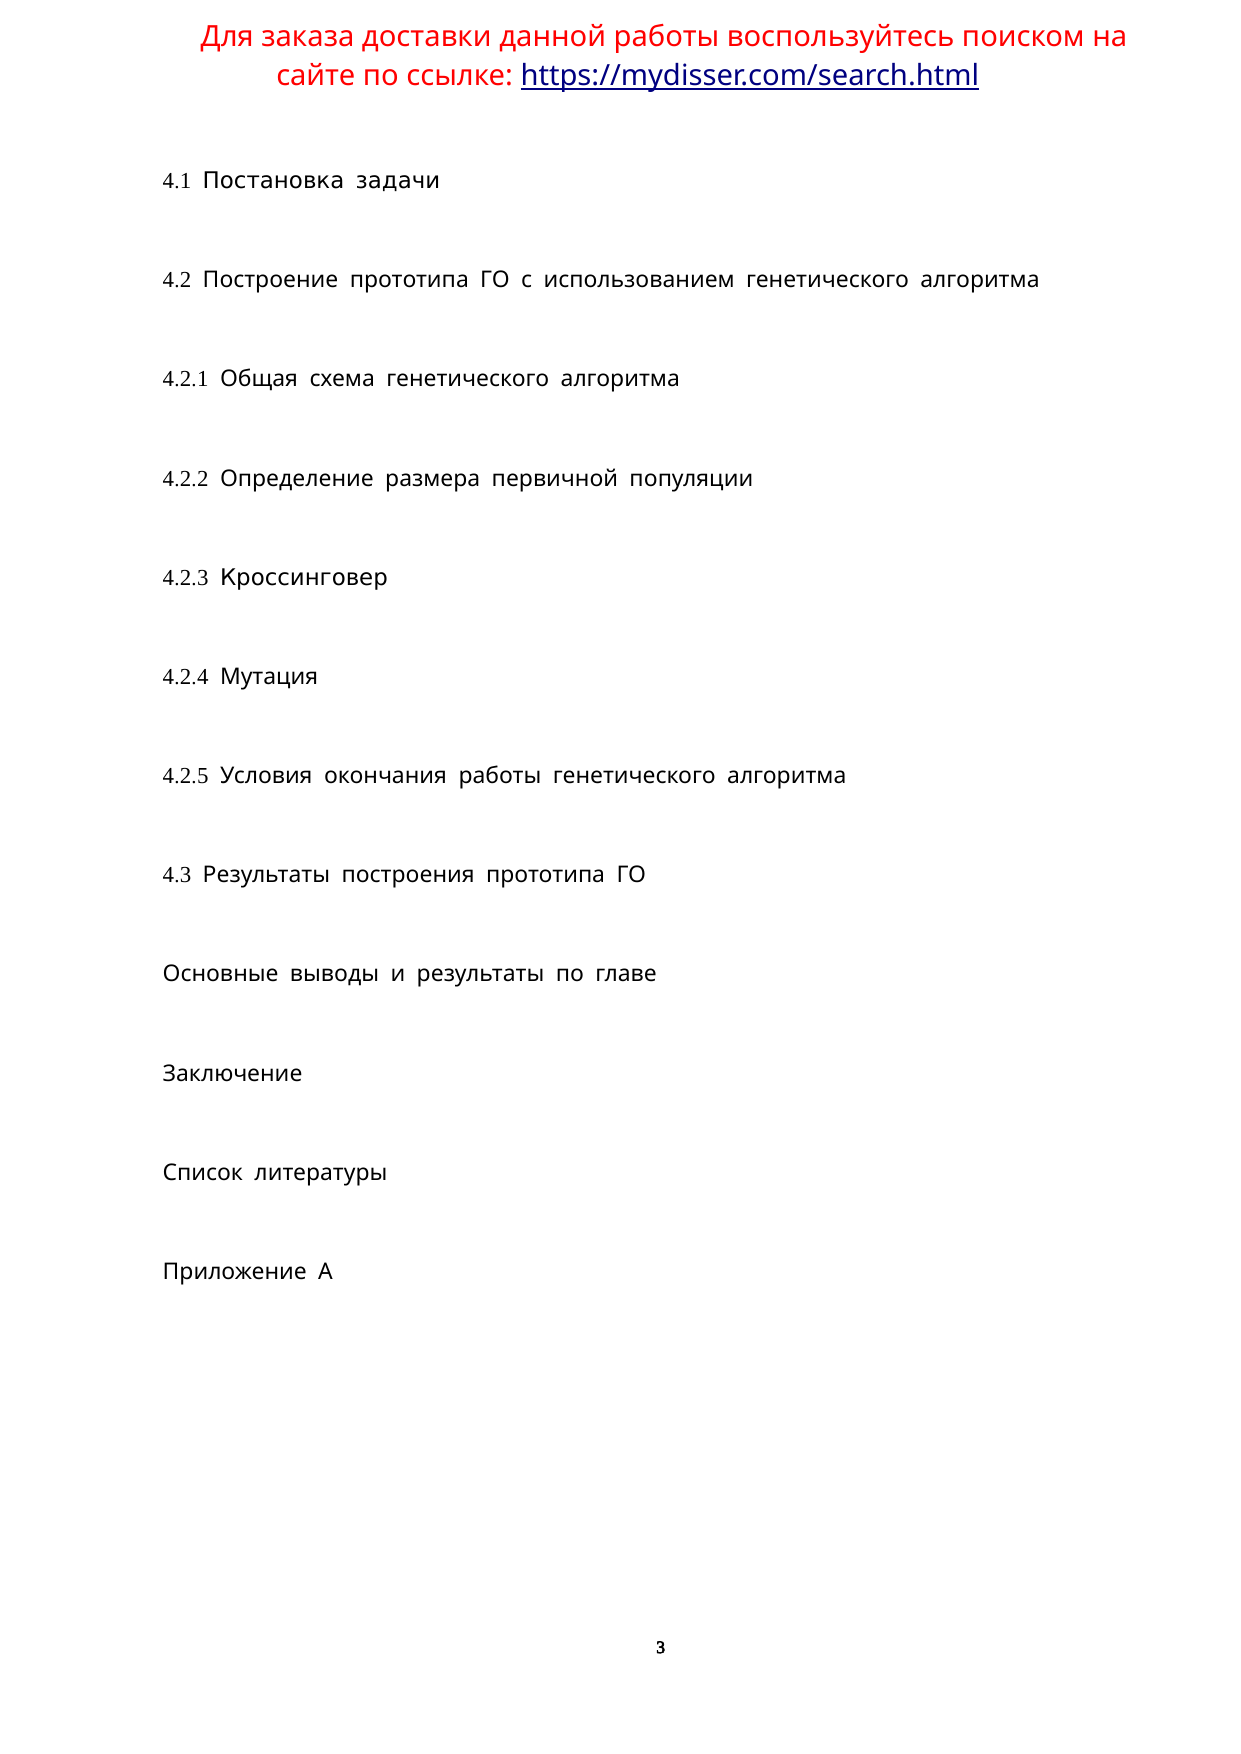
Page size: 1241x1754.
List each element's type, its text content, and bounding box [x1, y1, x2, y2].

text Основные выводы и результаты по главе [103, 958, 1152, 987]
text Заключение [103, 1057, 1152, 1086]
text 4.2.1 Общая схема генетического алгоритма [103, 363, 1152, 392]
text 4.2.2 Определение размера первичной популяции [103, 462, 1152, 491]
text 4.3 Результаты построения прототипа ГО [103, 859, 1152, 887]
text Список литературы [103, 1156, 1152, 1185]
text 4.2.3 Кроссинговер [103, 561, 1152, 590]
text Приложение А [103, 1255, 1152, 1284]
text 4.2.4 Мутация [103, 660, 1152, 689]
text 4.1 Постановка задачи [103, 164, 1152, 193]
text 4.2.5 Условия окончания работы генетического алгоритма [103, 759, 1152, 788]
text 4.2 Построение прототипа ГО с использованием генетического алгоритма [103, 264, 1152, 292]
